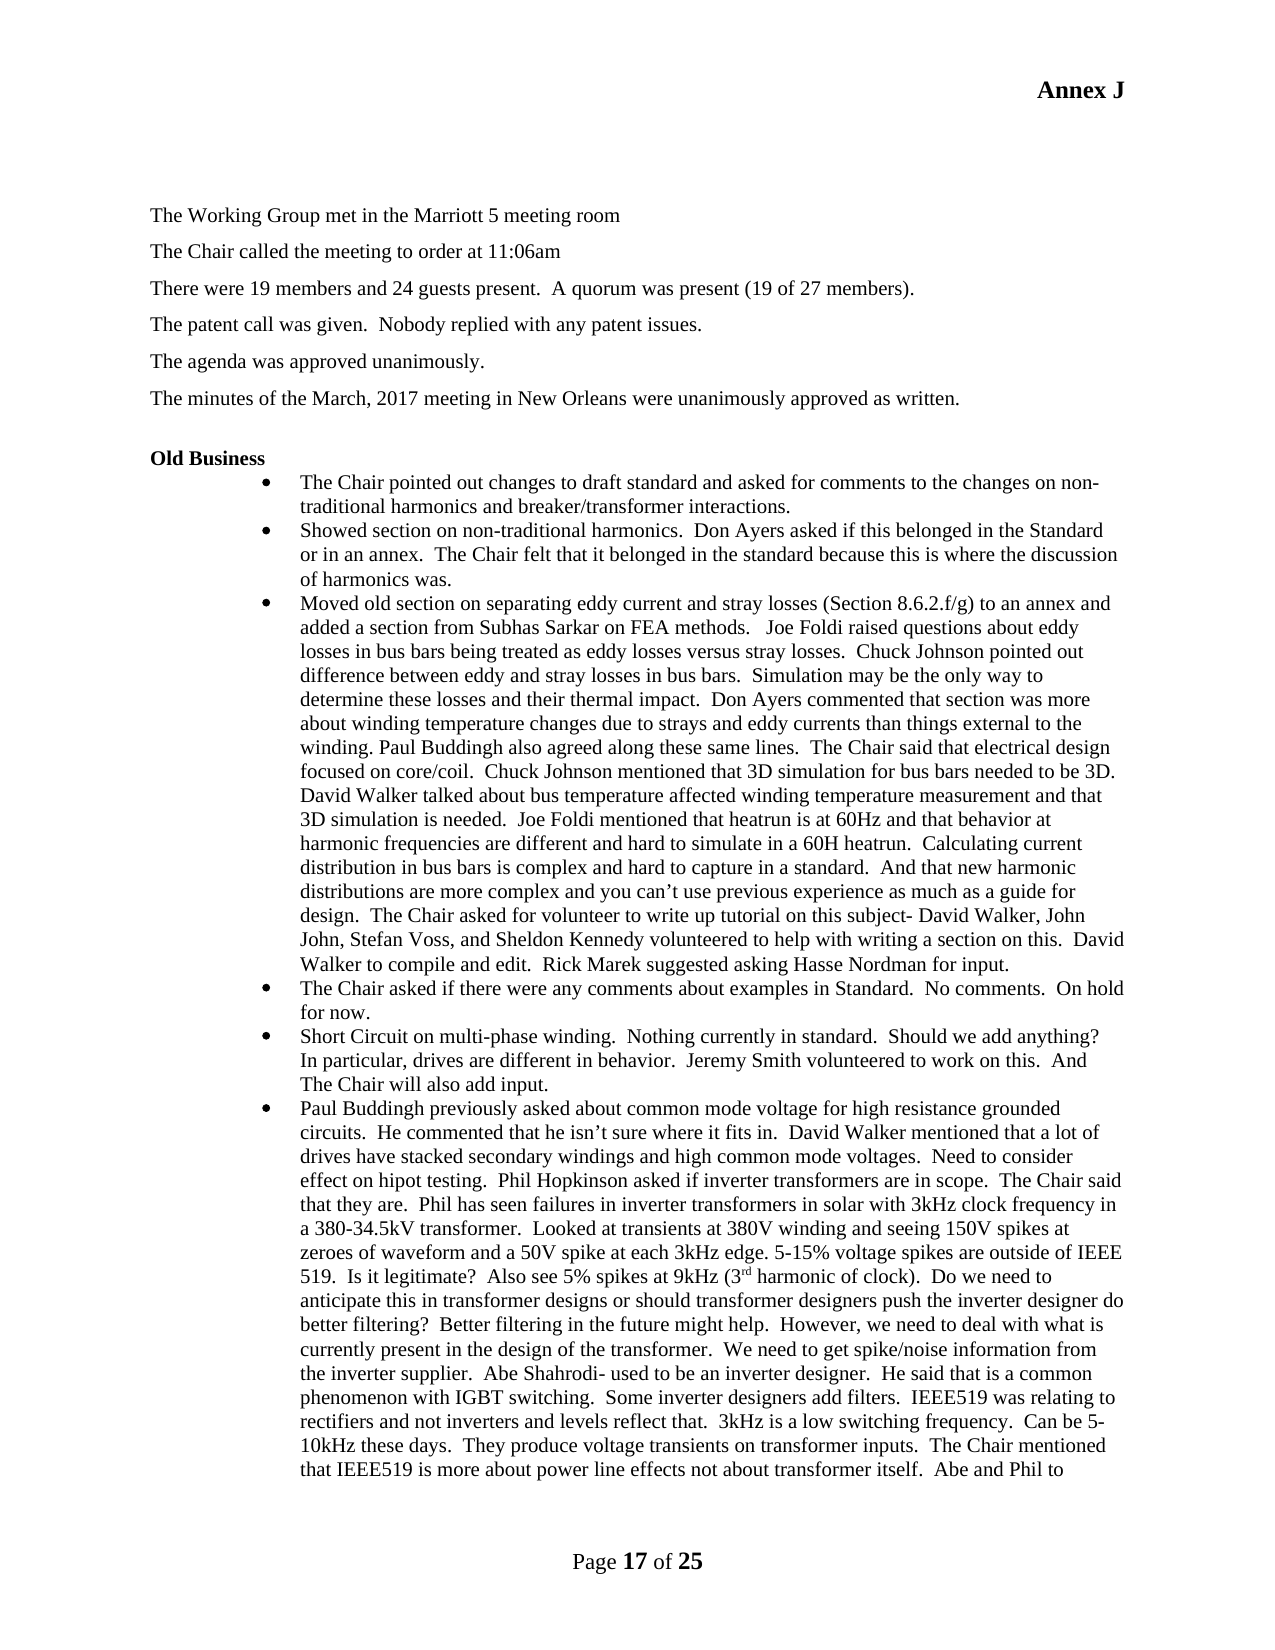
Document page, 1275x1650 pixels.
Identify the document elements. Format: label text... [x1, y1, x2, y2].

list Showed section on non-traditional harmonics. Don Ayers asked if this belonged in the Standard or in an annex. The Chair felt that it belonged in the standard because this is where the discussion of harmonics was. [262, 518, 1125, 591]
text The minutes of the March, 2017 meeting in New Orleans were unanimously approved as written. [150, 386, 1125, 409]
list The Chair asked if there were any comments about examples in Standard. No comments. On hold for now. [262, 976, 1125, 1024]
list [262, 1096, 1125, 1481]
text The agenda was approved unanimously. [150, 349, 1125, 373]
text The Working Group met in the Marriott 5 meeting room [150, 203, 1125, 227]
list The Chair pointed out changes to draft standard and asked for comments to the changes on non-traditional harmonics and breaker/transformer interactions. [262, 470, 1125, 518]
text The Chair called the meeting to order at 11:06am [150, 239, 1125, 263]
text There were 19 members and 24 guests present. A quorum was present (19 of 27 members). [150, 276, 1125, 300]
text The patent call was given. Nobody replied with any patent issues. [150, 312, 1125, 336]
list Short Circuit on multi-phase winding. Nothing currently in standard. Should we add anything? In particular, drives are different in behavior. Jeremy Smith volunteered to work on this. And The Chair will also add input. [262, 1024, 1125, 1096]
text Old Business [150, 446, 1125, 470]
list Moved old section on separating eddy current and stray losses (Section 8.6.2.f/g) to an annex and added a section from Subhas Sarkar on FEA methods. Joe Foldi raised questions about eddy losses in bus bars being treated as eddy losses versus stray losses. Chuck Johnson pointed out difference between eddy and stray losses in bus bars. Simulation may be the only way to determine these losses and their thermal impact. Don Ayers commented that section was more about winding temperature changes due to strays and eddy currents than things external to the winding. Paul Buddingh also agreed along these same lines. The Chair said that electrical design focused on core/coil. Chuck Johnson mentioned that 3D simulation for bus bars needed to be 3D. David Walker talked about bus temperature affected winding temperature measurement and that 3D simulation is needed. Joe Foldi mentioned that heatrun is at 60Hz and that behavior at harmonic frequencies are different and hard to simulate in a 60H heatrun. Calculating current distribution in bus bars is complex and hard to capture in a standard. And that new harmonic distributions are more complex and you can’t use previous experience as much as a guide for design. The Chair asked for volunteer to write up tutorial on this subject- David Walker, John John, Stefan Voss, and Sheldon Kennedy volunteered to help with writing a section on this. David Walker to compile and edit. Rick Marek suggested asking Hasse Nordman for input. [262, 591, 1125, 976]
